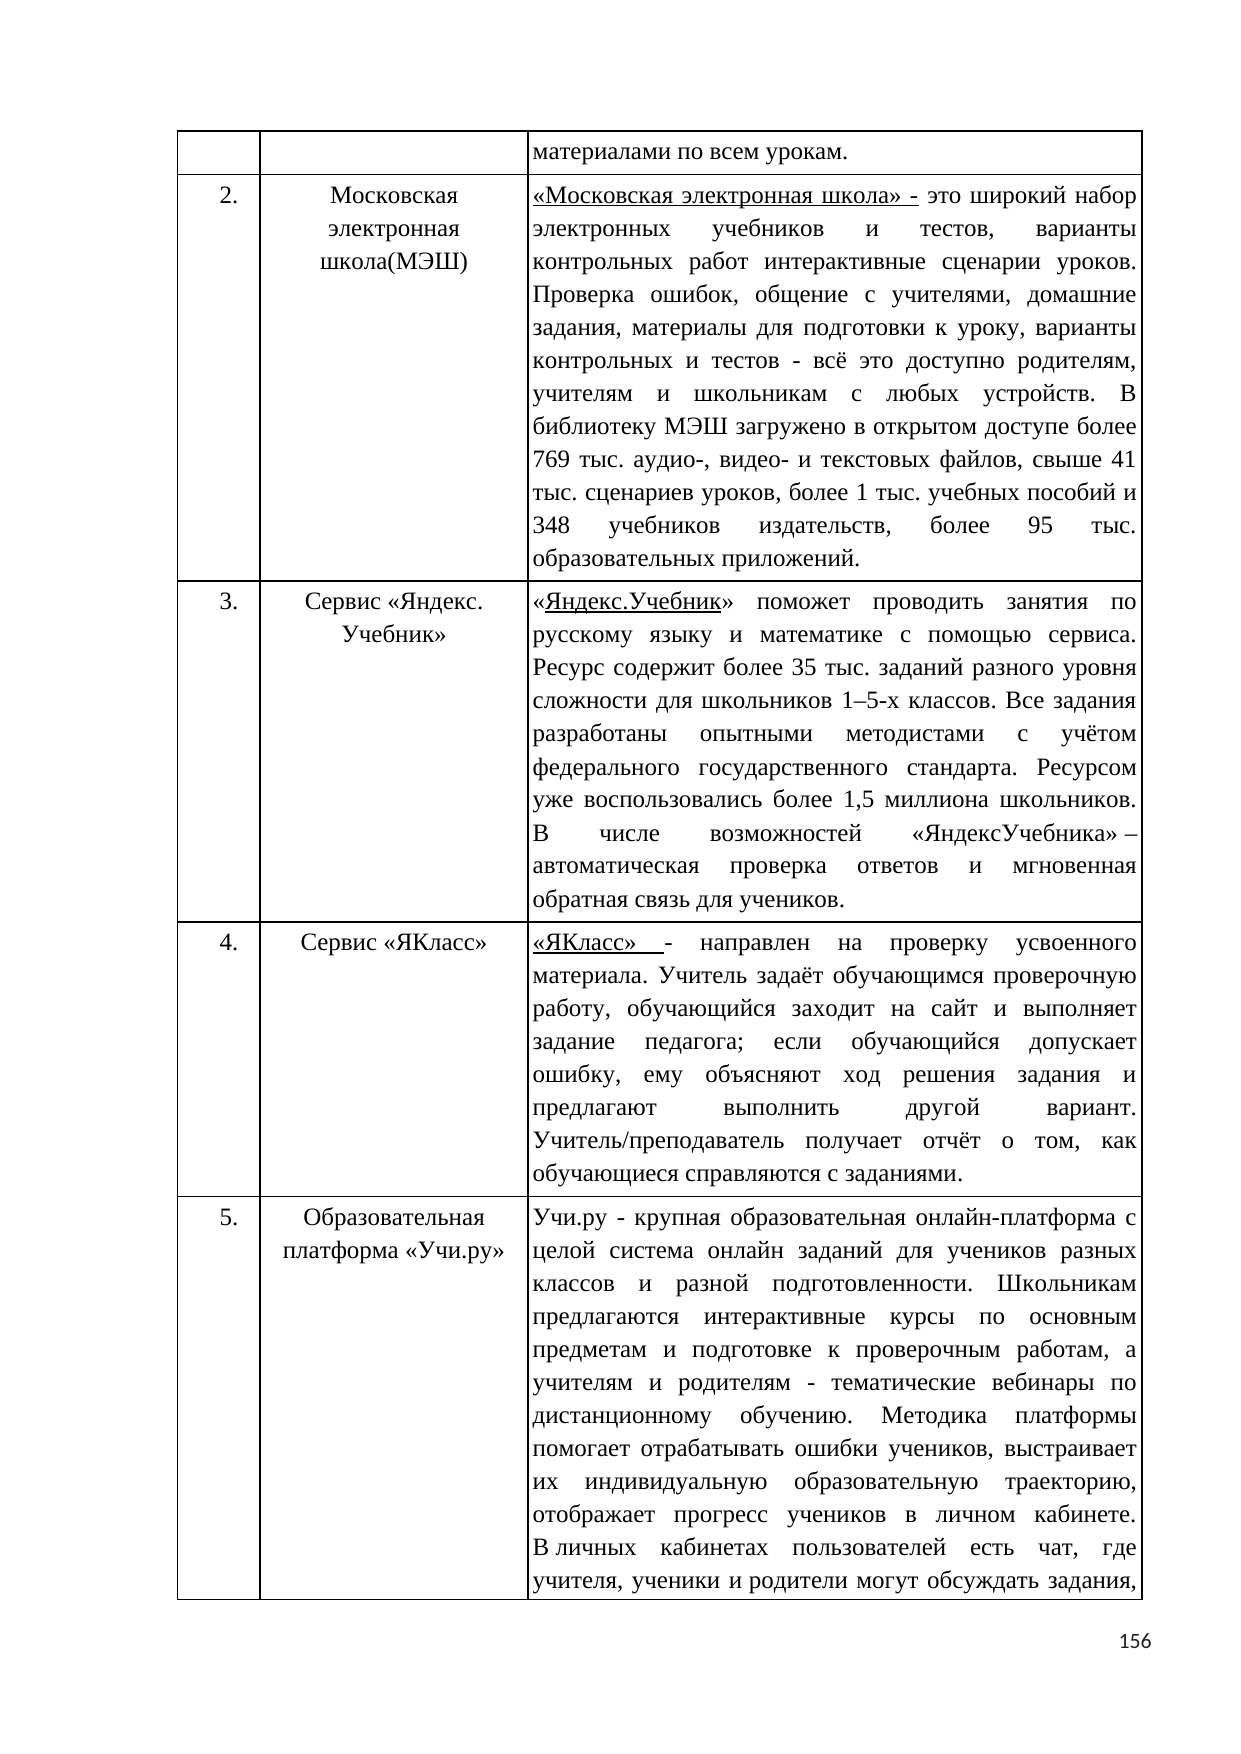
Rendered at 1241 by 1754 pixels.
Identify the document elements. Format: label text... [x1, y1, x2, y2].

table_cell Московская электронная школа(МЭШ) [261, 175, 527, 580]
table_cell «Яндекс.Учебник» поможет проводить занятия по русскому языку и математике с помощью сервиса. Ресурс содержит более 35 тыс. заданий разного уровня сложности для школьников 1–5-х классов. Все задания разработаны опытными методистами с учётом федерального государственного стандарта. Ресурсом уже воспользовались более 1,5 миллиона школьников. В числе возможностей «ЯндексУчебника» – автоматическая проверка ответов и мгновенная обратная связь для учеников. [529, 582, 1141, 921]
table_cell [178, 923, 259, 1196]
table_cell [178, 582, 259, 921]
table_cell [178, 1197, 259, 1598]
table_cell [529, 1197, 1141, 1598]
table_cell «ЯКласс» - направлен на проверку усвоенного материала. Учитель задаёт обучающимся проверочную работу, обучающийся заходит на сайт и выполняет задание педагога; если обучающийся допускает ошибку, ему объясняют ход решения задания и предлагают выполнить другой вариант. Учитель/преподаватель получает отчёт о том, как обучающиеся справляются с заданиями. [529, 923, 1141, 1196]
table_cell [261, 132, 527, 173]
table_cell Сервис «ЯКласс» [261, 923, 527, 1196]
table_cell «Московская электронная школа» - это широкий набор электронных учебников и тестов, варианты контрольных работ интерактивные сценарии уроков. Проверка ошибок, общение с учителями, домашние задания, материалы для подготовки к уроку, варианты контрольных и тестов - всё это доступно родителям, учителям и школьникам с любых устройств. В библиотеку МЭШ загружено в открытом доступе более 769 тыс. аудио-, видео- и текстовых файлов, свыше 41 тыс. сценариев уроков, более 1 тыс. учебных пособий и 348 учебников издательств, более 95 тыс. образовательных приложений. [529, 175, 1141, 580]
table_cell [178, 132, 259, 173]
table_cell [178, 175, 259, 580]
table_cell Сервис «Яндекс. Учебник» [261, 582, 527, 921]
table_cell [529, 132, 1141, 173]
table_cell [261, 1197, 527, 1598]
